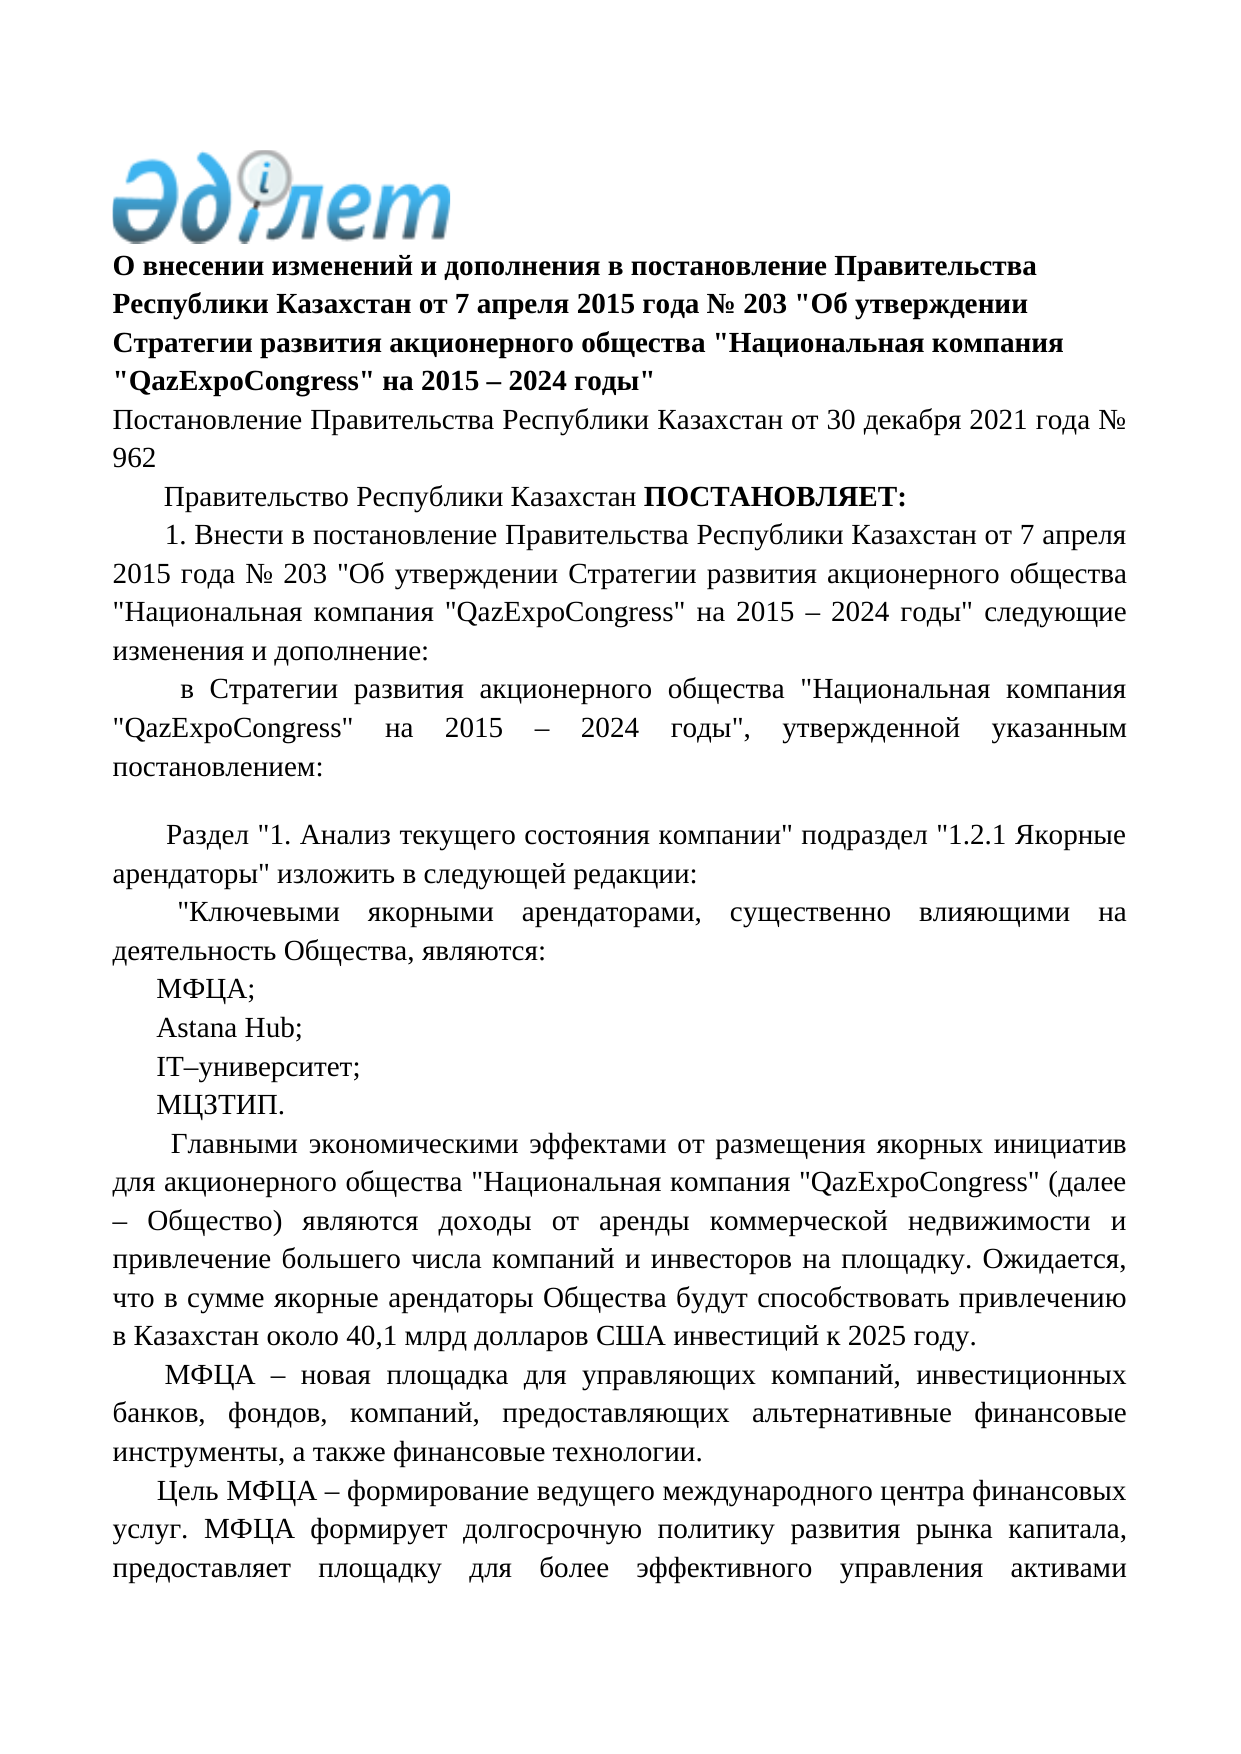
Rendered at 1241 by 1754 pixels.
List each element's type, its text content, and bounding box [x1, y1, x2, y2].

text МЦЗТИП. [112, 1087, 1128, 1121]
text О внесении изменений и дополнения в постановление Правительства Республики Казахстан от 7 апреля 2015 года № 203 "Об утверждении Стратегии развития акционерного общества "Национальная компания "QazExpoCongress" на 2015 – 2024 годы" [112, 248, 1128, 397]
text Постановление Правительства Республики Казахстан от 30 декабря 2021 года № 962 [112, 402, 1128, 474]
text в Стратегии развития акционерного общества "Национальная компания "QazExpoCongress" на 2015 – 2024 годы", утвержденной указанным постановлением: [112, 672, 1128, 782]
text "Ключевыми якорными арендаторами, существенно влияющими на деятельность Общества, являются: [112, 894, 1128, 967]
text Раздел "1. Анализ текущего состояния компании" подраздел "1.2.1 Якорные арендаторы" изложить в следующей редакции: [112, 817, 1128, 889]
text Главными экономическими эффектами от размещения якорных инициатив для акционерного общества "Национальная компания "QazExpoCongress" (далее – Общество) являются доходы от аренды коммерческой недвижимости и привлечение большего числа компаний и инвесторов на площадку. Ожидается, что в сумме якорные арендаторы Общества будут способствовать привлечению в Казахстан около 40,1 млрд долларов США инвестиций к 2025 году. [112, 1126, 1128, 1352]
text Правительство Республики Казахстан ПОСТАНОВЛЯЕТ: [112, 479, 1128, 512]
text 1. Внести в постановление Правительства Республики Казахстан от 7 апреля 2015 года № 203 "Об утверждении Стратегии развития акционерного общества "Национальная компания "QazExpoCongress" на 2015 – 2024 годы" следующие изменения и дополнение: [112, 517, 1128, 667]
text Astana Hub; [112, 1010, 1128, 1044]
text IT–университет; [112, 1049, 1128, 1082]
text МФЦА; [112, 972, 1128, 1005]
text МФЦА – новая площадка для управляющих компаний, инвестиционных банков, фондов, компаний, предоставляющих альтернативные финансовые инструменты, а также финансовые технологии. [112, 1357, 1128, 1468]
picture [112, 150, 451, 244]
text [112, 1473, 1128, 1583]
